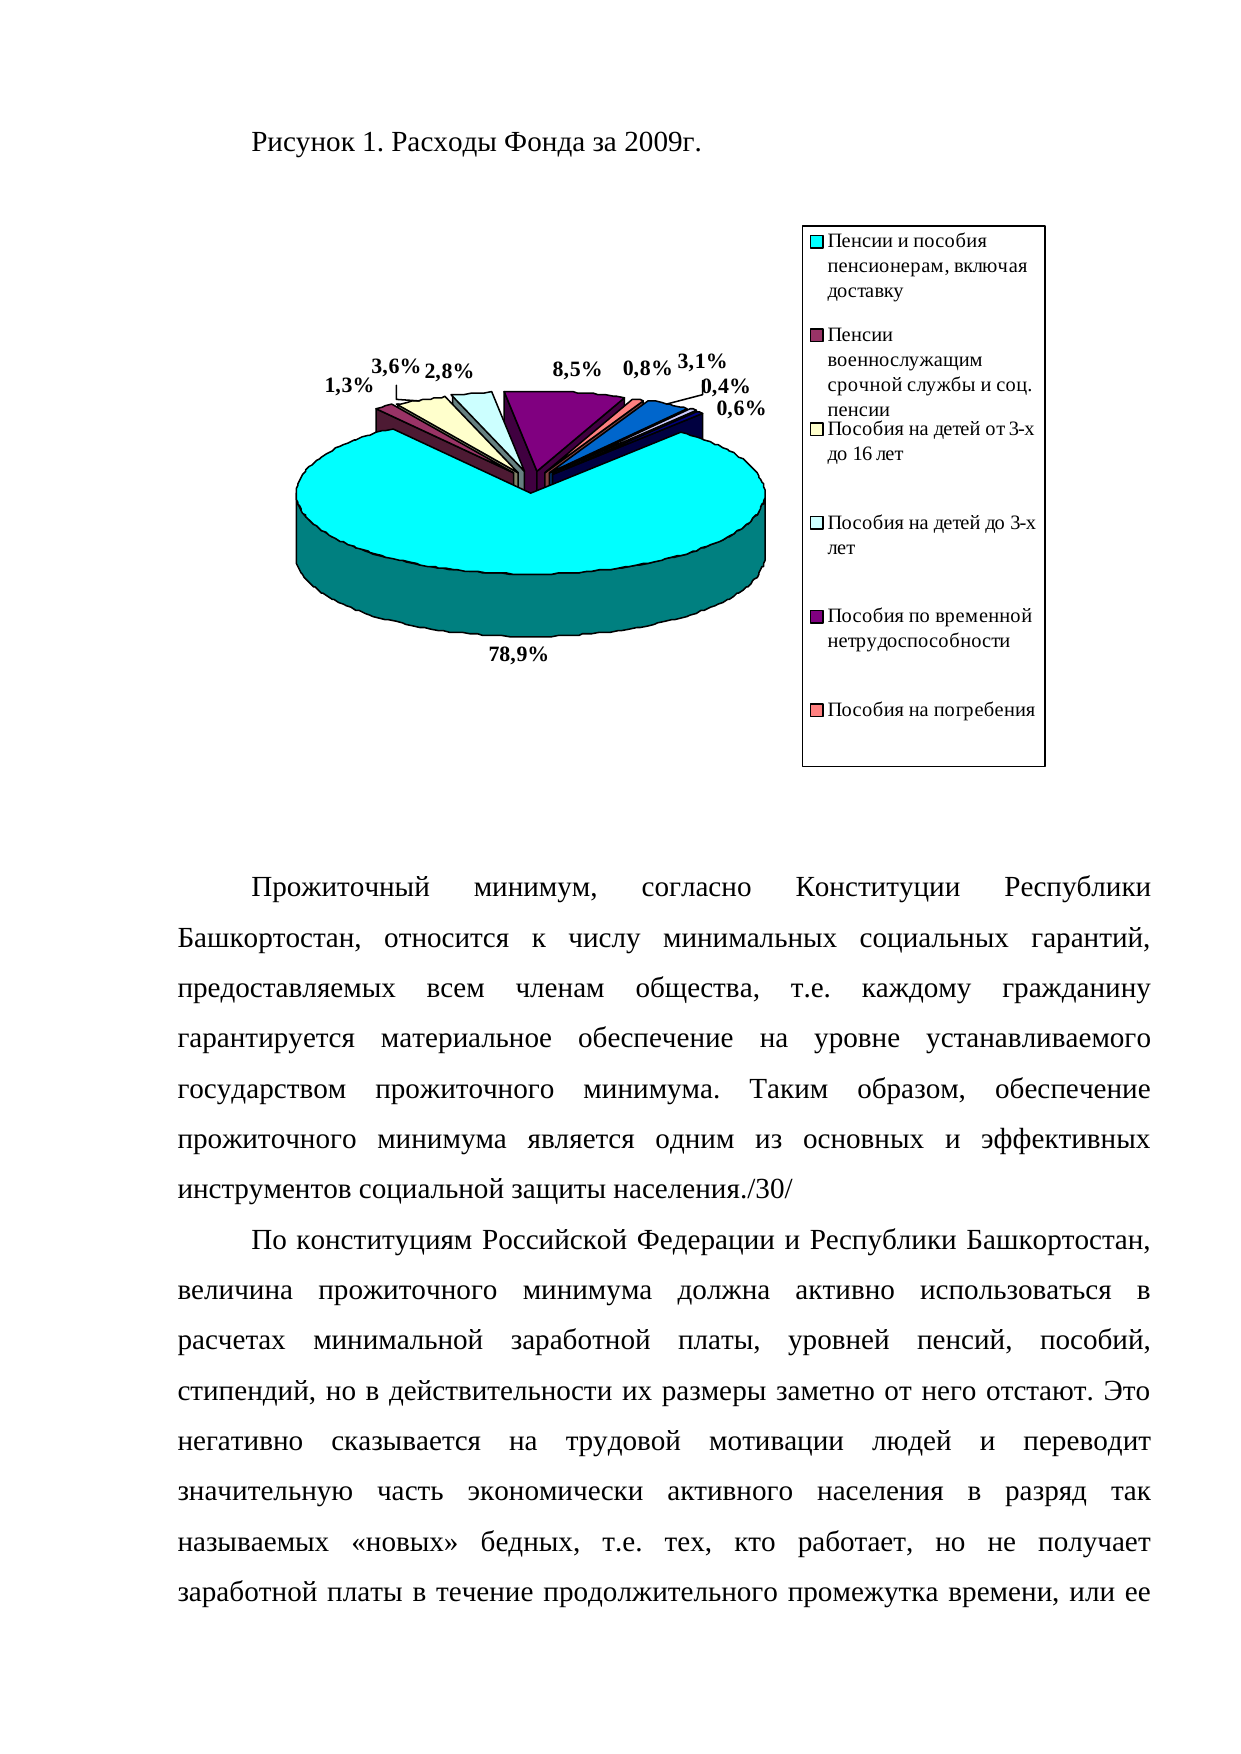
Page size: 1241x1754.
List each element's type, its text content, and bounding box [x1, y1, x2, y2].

text Прожиточный минимум, согласно Конституции Республики Башкортостан, относится к числу минимальных социальных гарантий, предоставляемых всем членам общества, т.е. каждому гражданину гарантируется материальное обеспечение на уровне устанавливаемого государством прожиточного минимума. Таким образом, обеспечение прожиточного минимума является одним из основных и эффективных инструментов социальной защиты населения./30/ [177, 869, 1152, 1205]
text Рисунок 1. Расходы Фонда за 2009г. [177, 124, 1152, 158]
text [177, 1222, 1152, 1607]
